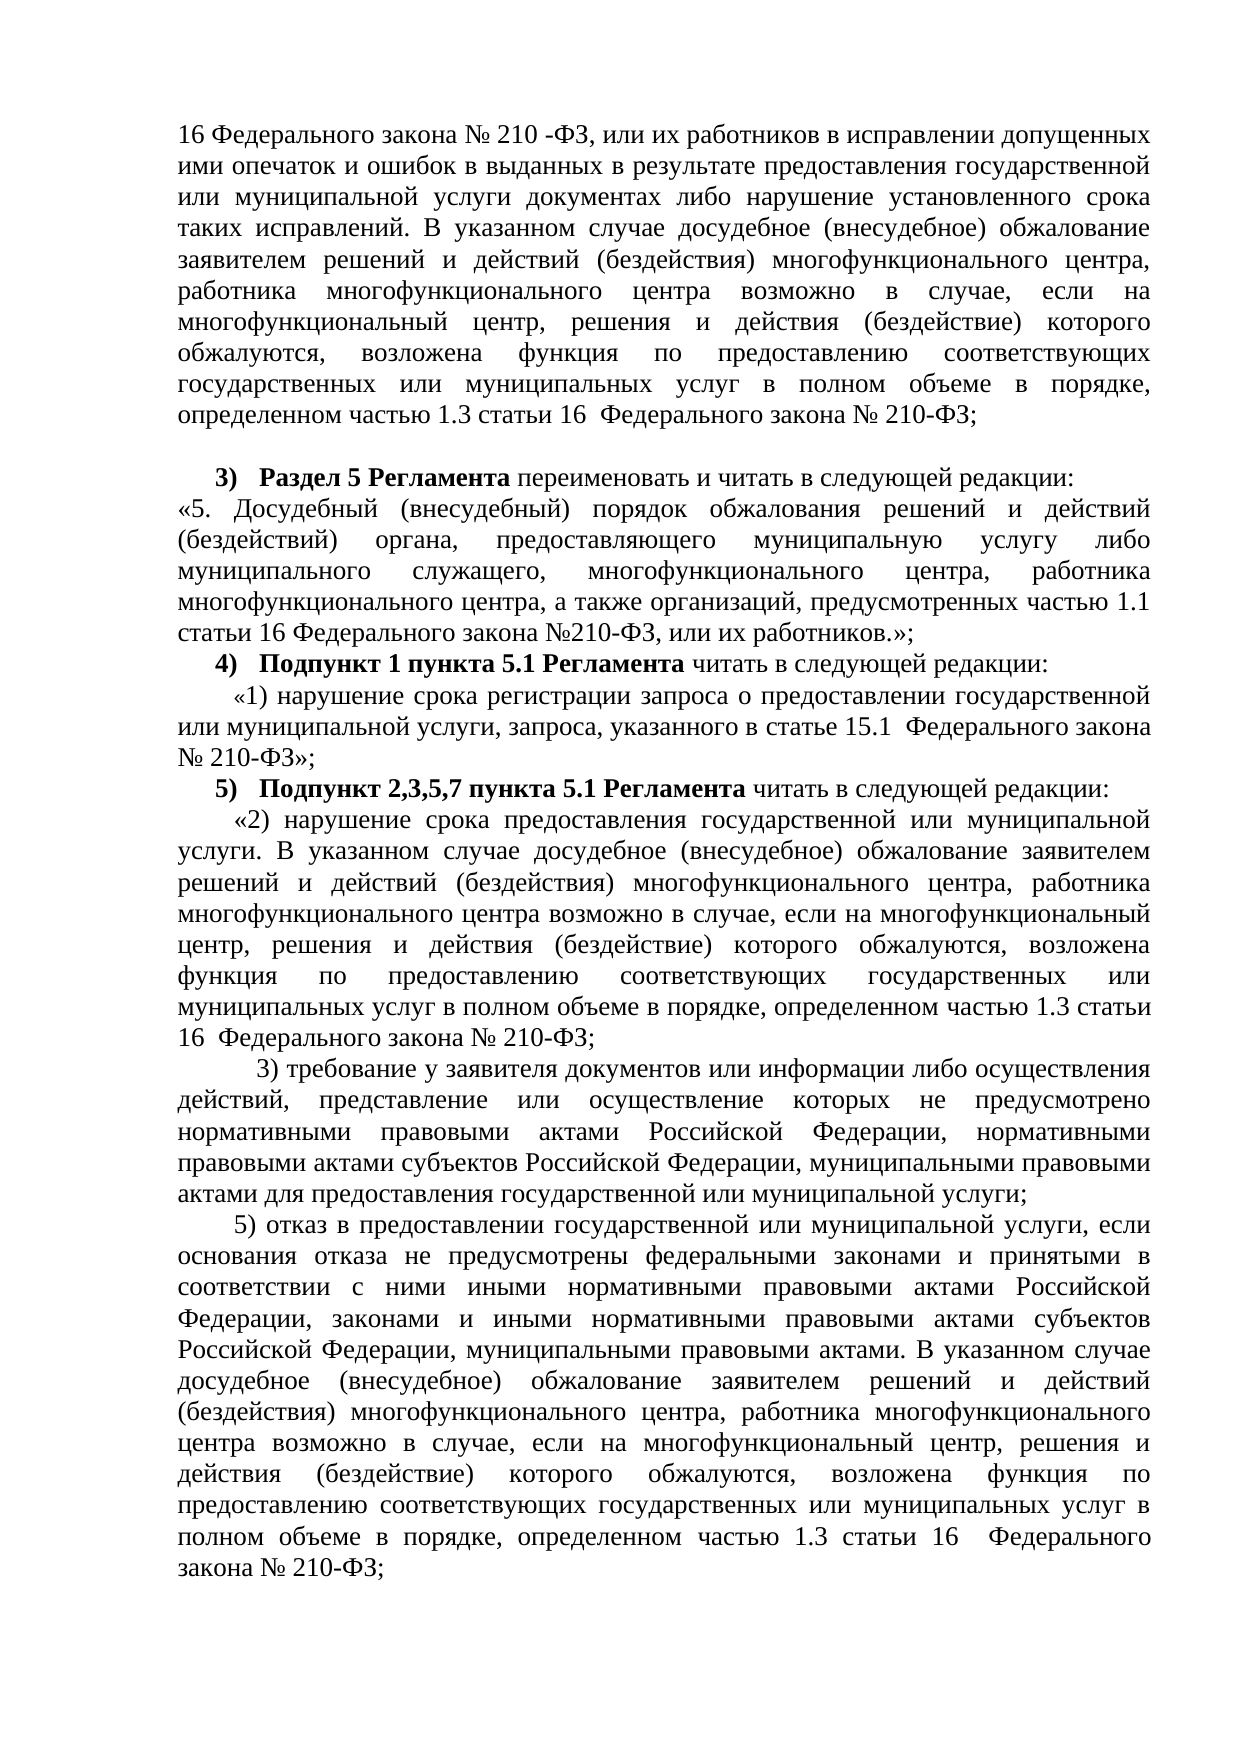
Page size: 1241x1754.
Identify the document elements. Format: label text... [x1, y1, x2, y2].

text «2) нарушение срока предоставления государственной или муниципальной услуги. В указанном случае досудебное (внесудебное) обжалование заявителем решений и действий (бездействия) многофункционального центра, работника многофункционального центра возможно в случае, если на многофункциональный центр, решения и действия (бездействие) которого обжалуются, возложена функция по предоставлению соответствующих государственных или муниципальных услуг в полном объеме в порядке, определенном частью 1.3 статьи 16 Федерального закона № 210-ФЗ; [177, 803, 1152, 1052]
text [177, 118, 1152, 429]
text «1) нарушение срока регистрации запроса о предоставлении государственной или муниципальной услуги, запроса, указанного в статье 15.1 Федерального закона № 210-ФЗ»; [177, 679, 1152, 772]
text 5) отказ в предоставлении государственной или муниципальной услуги, если основания отказа не предусмотрены федеральными законами и принятыми в соответствии с ними иными нормативными правовыми актами Российской Федерации, законами и иными нормативными правовыми актами субъектов Российской Федерации, муниципальными правовыми актами. В указанном случае досудебное (внесудебное) обжалование заявителем решений и действий (бездействия) многофункционального центра, работника многофункционального центра возможно в случае, если на многофункциональный центр, решения и действия (бездействие) которого обжалуются, возложена функция по предоставлению соответствующих государственных или муниципальных услуг в полном объеме в порядке, определенном частью 1.3 статьи 16 Федерального закона № 210-ФЗ; [177, 1208, 1152, 1582]
text «5. Досудебный (внесудебный) порядок обжалования решений и действий (бездействий) органа, предоставляющего муниципальную услугу либо муниципального служащего, многофункционального центра, работника многофункционального центра, а также организаций, предусмотренных частью 1.1 статьи 16 Федерального закона №210-ФЗ, или их работников.»; [177, 492, 1152, 648]
list Раздел 5 Регламента переименовать и читать в следующей редакции: [215, 461, 1152, 492]
list Подпункт 2,3,5,7 пункта 5.1 Регламента читать в следующей редакции: [215, 772, 1152, 803]
list Подпункт 1 пункта 5.1 Регламента читать в следующей редакции: [215, 648, 1152, 679]
text 3) требование у заявителя документов или информации либо осуществления действий, представление или осуществление которых не предусмотрено нормативными правовыми актами Российской Федерации, нормативными правовыми актами субъектов Российской Федерации, муниципальными правовыми актами для предоставления государственной или муниципальной услуги; [177, 1052, 1152, 1208]
